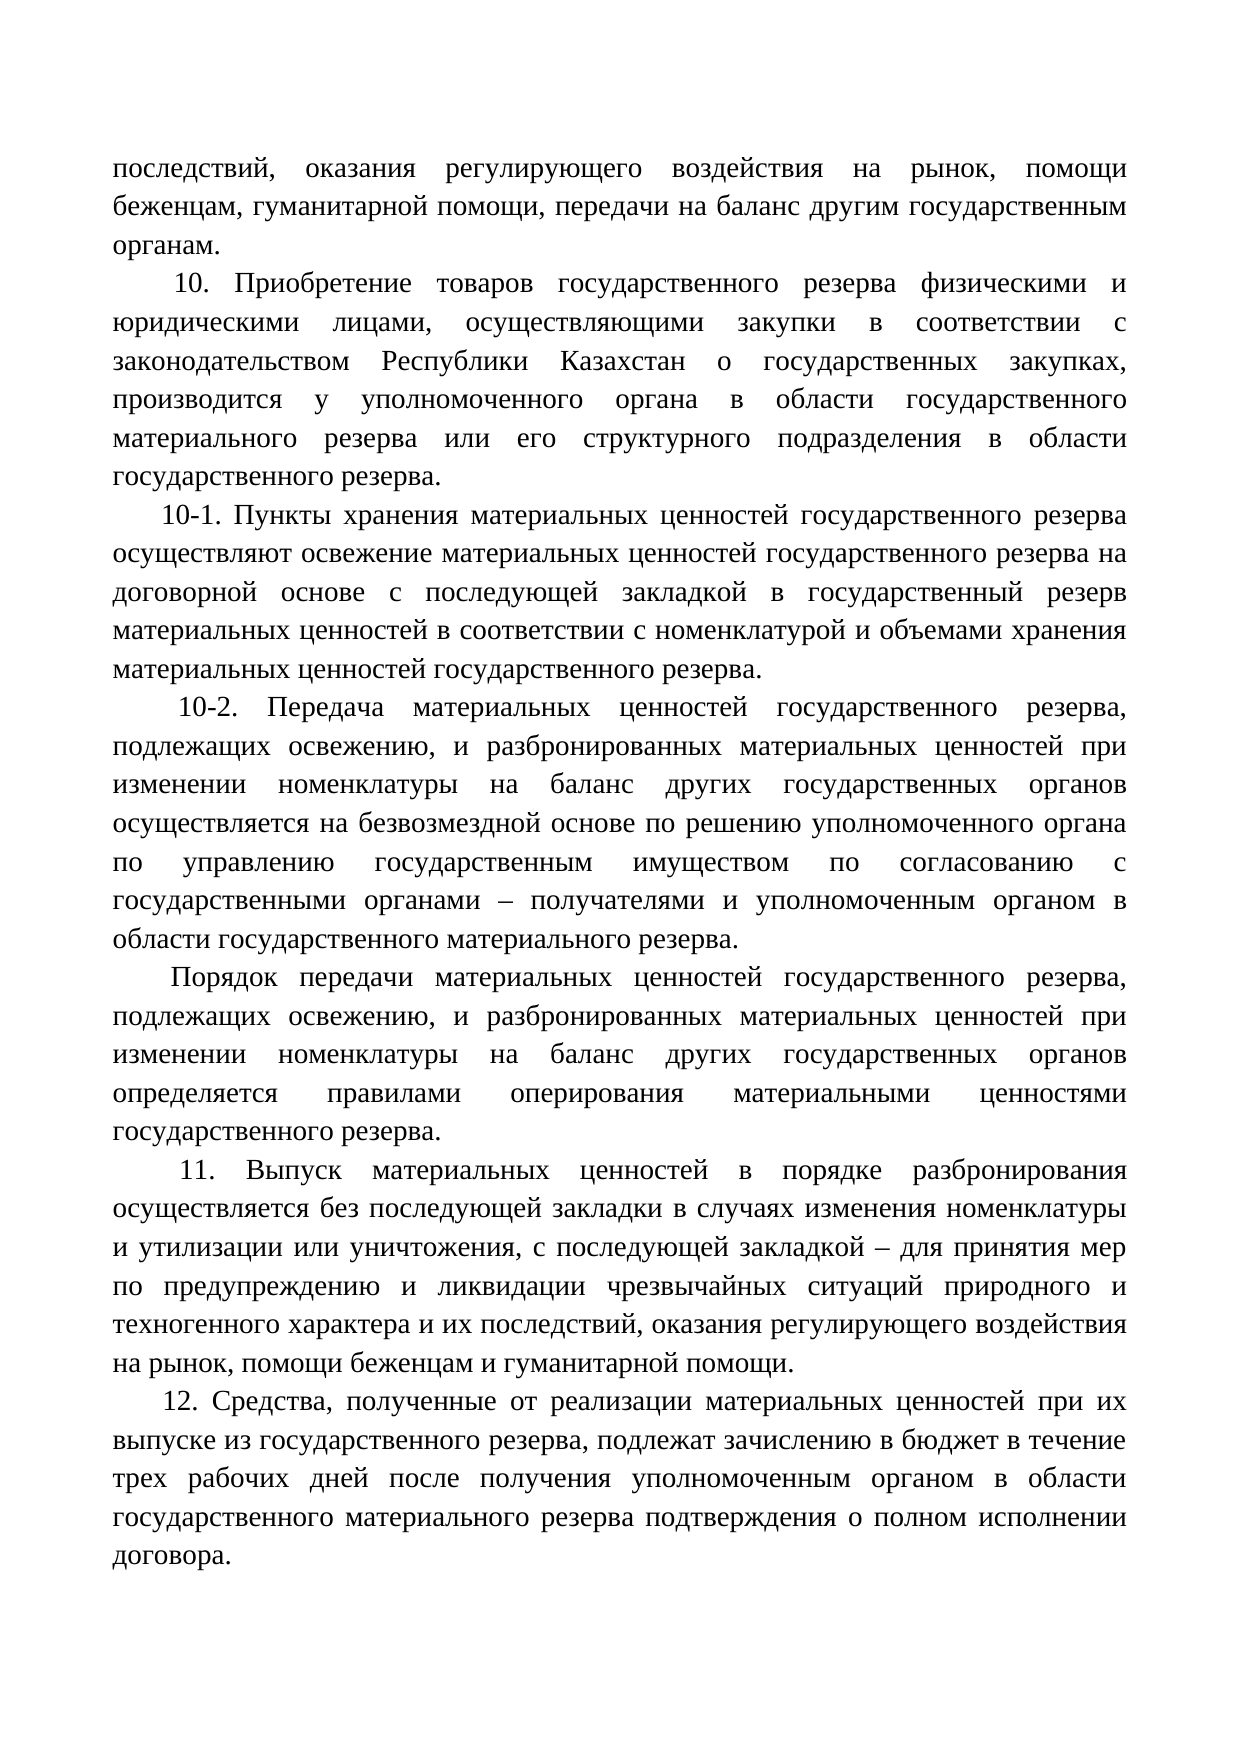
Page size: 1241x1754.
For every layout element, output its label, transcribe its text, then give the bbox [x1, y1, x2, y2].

text 10-1. Пункты хранения материальных ценностей государственного резерва осуществляют освежение материальных ценностей государственного резерва на договорной основе с последующей закладкой в государственный резерв материальных ценностей в соответствии с номенклатурой и объемами хранения материальных ценностей государственного резерва. [112, 497, 1128, 684]
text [112, 150, 1128, 261]
text Порядок передачи материальных ценностей государственного резерва, подлежащих освежению, и разбронированных материальных ценностей при изменении номенклатуры на баланс других государственных органов определяется правилами оперирования материальными ценностями государственного резерва. [112, 959, 1128, 1147]
text 10-2. Передача материальных ценностей государственного резерва, подлежащих освежению, и разбронированных материальных ценностей при изменении номенклатуры на баланс других государственных органов осуществляется на безвозмездной основе по решению уполномоченного органа по управлению государственным имуществом по согласованию с государственными органами – получателями и уполномоченным органом в области государственного материального резерва. [112, 689, 1128, 954]
text 10. Приобретение товаров государственного резерва физическими и юридическими лицами, осуществляющими закупки в соответствии с законодательством Республики Казахстан о государственных закупках, производится у уполномоченного органа в области государственного материального резерва или его структурного подразделения в области государственного резерва. [112, 266, 1128, 492]
text 11. Выпуск материальных ценностей в порядке разбронирования осуществляется без последующей закладки в случаях изменения номенклатуры и утилизации или уничтожения, с последующей закладкой – для принятия мер по предупреждению и ликвидации чрезвычайных ситуаций природного и техногенного характера и их последствий, оказания регулирующего воздействия на рынок, помощи беженцам и гуманитарной помощи. [112, 1152, 1128, 1378]
text 12. Средства, полученные от реализации материальных ценностей при их выпуске из государственного резерва, подлежат зачислению в бюджет в течение трех рабочих дней после получения уполномоченным органом в области государственного материального резерва подтверждения о полном исполнении договора. [112, 1383, 1128, 1571]
